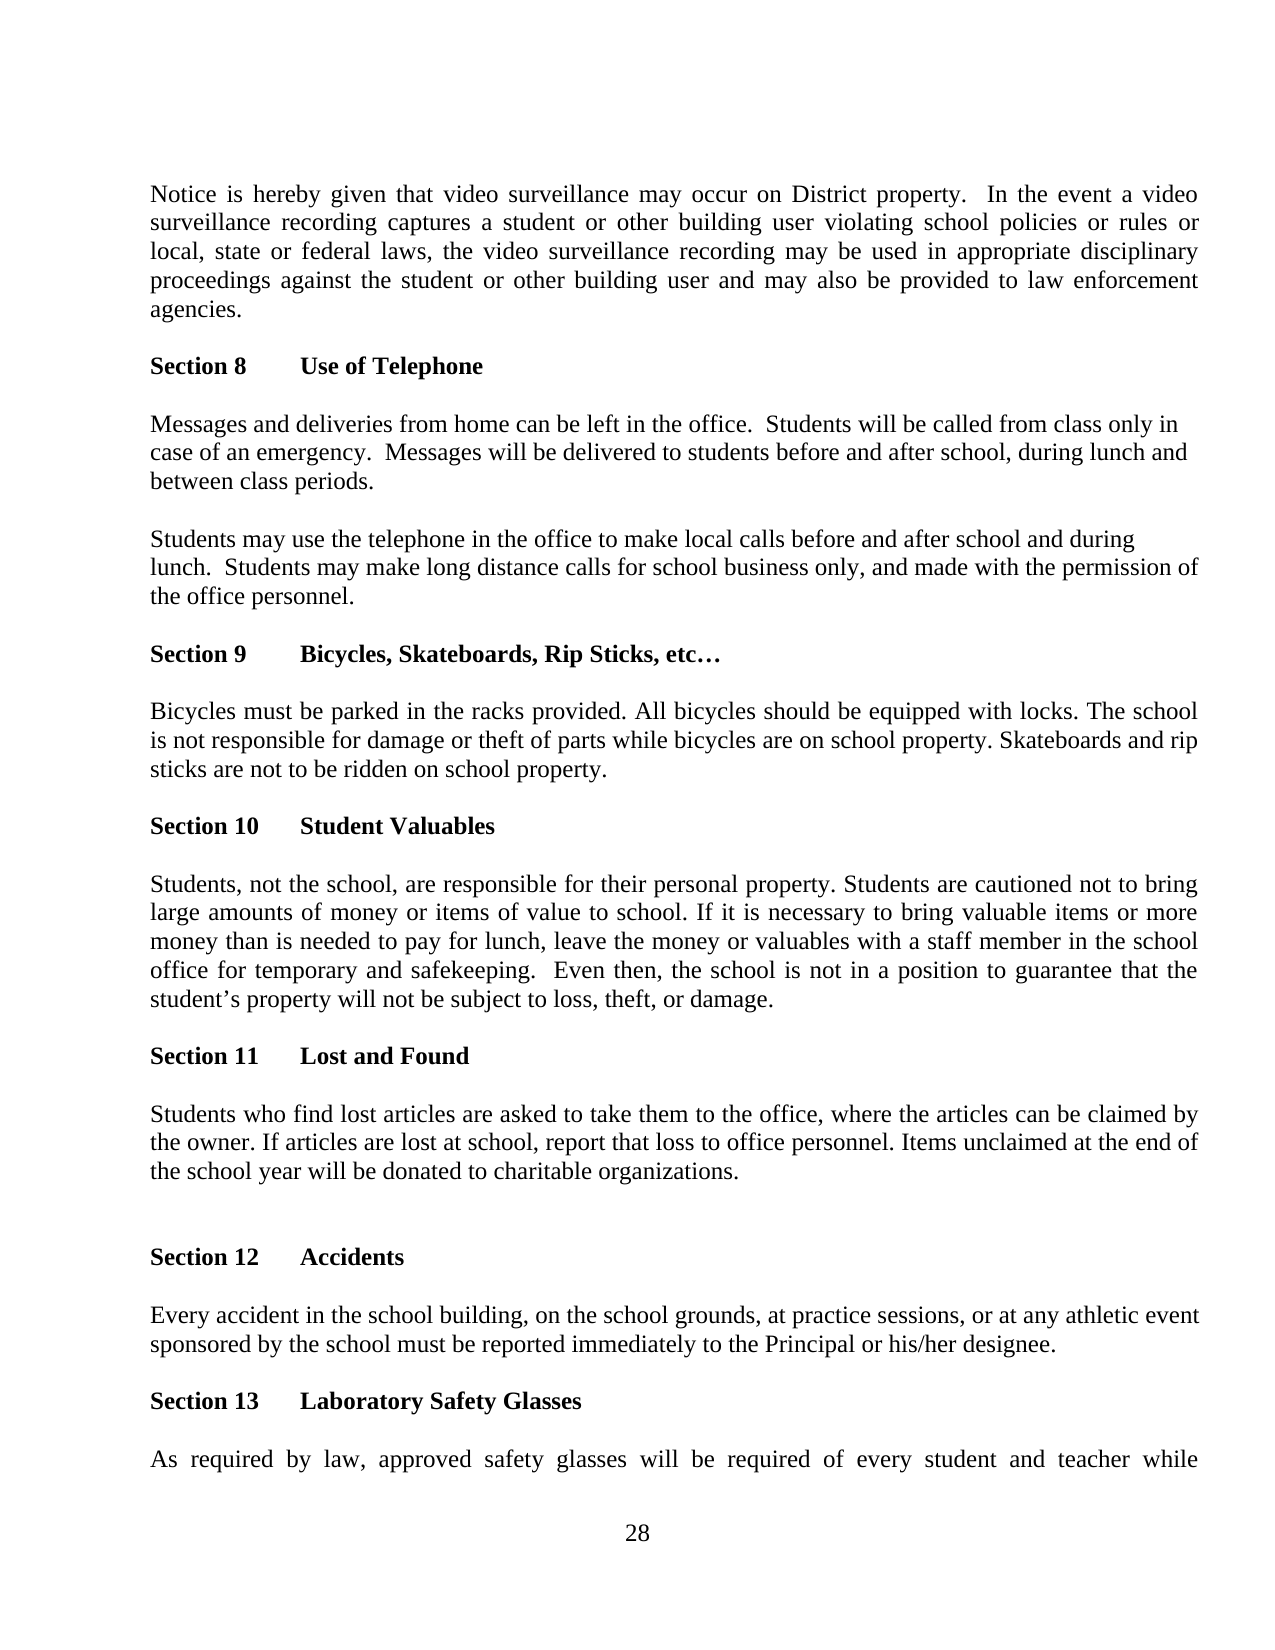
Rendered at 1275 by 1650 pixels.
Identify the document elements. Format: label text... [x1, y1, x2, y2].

text Section 10 Student Valuables [150, 811, 1200, 840]
text Bicycles must be parked in the racks provided. All bicycles should be equipped with locks. The school is not responsible for damage or theft of parts while bicycles are on school property. Skateboards and rip sticks are not to be ridden on school property. [150, 696, 1200, 782]
text Students, not the school, are responsible for their personal property. Students are cautioned not to bring large amounts of money or items of value to school. If it is necessary to bring valuable items or more money than is needed to pay for lunch, leave the money or valuables with a staff member in the school office for temporary and safekeeping. Even then, the school is not in a position to guarantee that the student’s property will not be subject to loss, theft, or damage. [150, 869, 1200, 1012]
text Section 11 Lost and Found [150, 1041, 1200, 1070]
text Messages and deliveries from home can be left in the office. Students will be called from class only in case of an emergency. Messages will be delivered to students before and after school, during lunch and between class periods. [150, 409, 1200, 495]
text Students may use the telephone in the office to make local calls before and after school and during lunch. Students may make long distance calls for school business only, and made with the permission of the office personnel. [150, 524, 1200, 610]
text Section 8 Use of Telephone [150, 351, 1200, 380]
text Section 13 Laboratory Safety Glasses [150, 1386, 1200, 1415]
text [150, 1444, 1200, 1472]
text Section 12 Accidents [150, 1242, 1200, 1271]
text Students who find lost articles are asked to take them to the office, where the articles can be claimed by the owner. If articles are lost at school, report that loss to office personnel. Items unclaimed at the end of the school year will be donated to charitable organizations. [150, 1099, 1200, 1185]
text Section 9 Bicycles, Skateboards, Rip Sticks, etc… [150, 639, 1200, 667]
text Notice is hereby given that video surveillance may occur on District property. In the event a video surveillance recording captures a student or other building user violating school policies or rules or local, state or federal laws, the video surveillance recording may be used in appropriate disciplinary proceedings against the student or other building user and may also be provided to law enforcement agencies. [150, 179, 1200, 322]
text Every accident in the school building, on the school grounds, at practice sessions, or at any athletic event sponsored by the school must be reported immediately to the Principal or his/her designee. [150, 1300, 1200, 1357]
